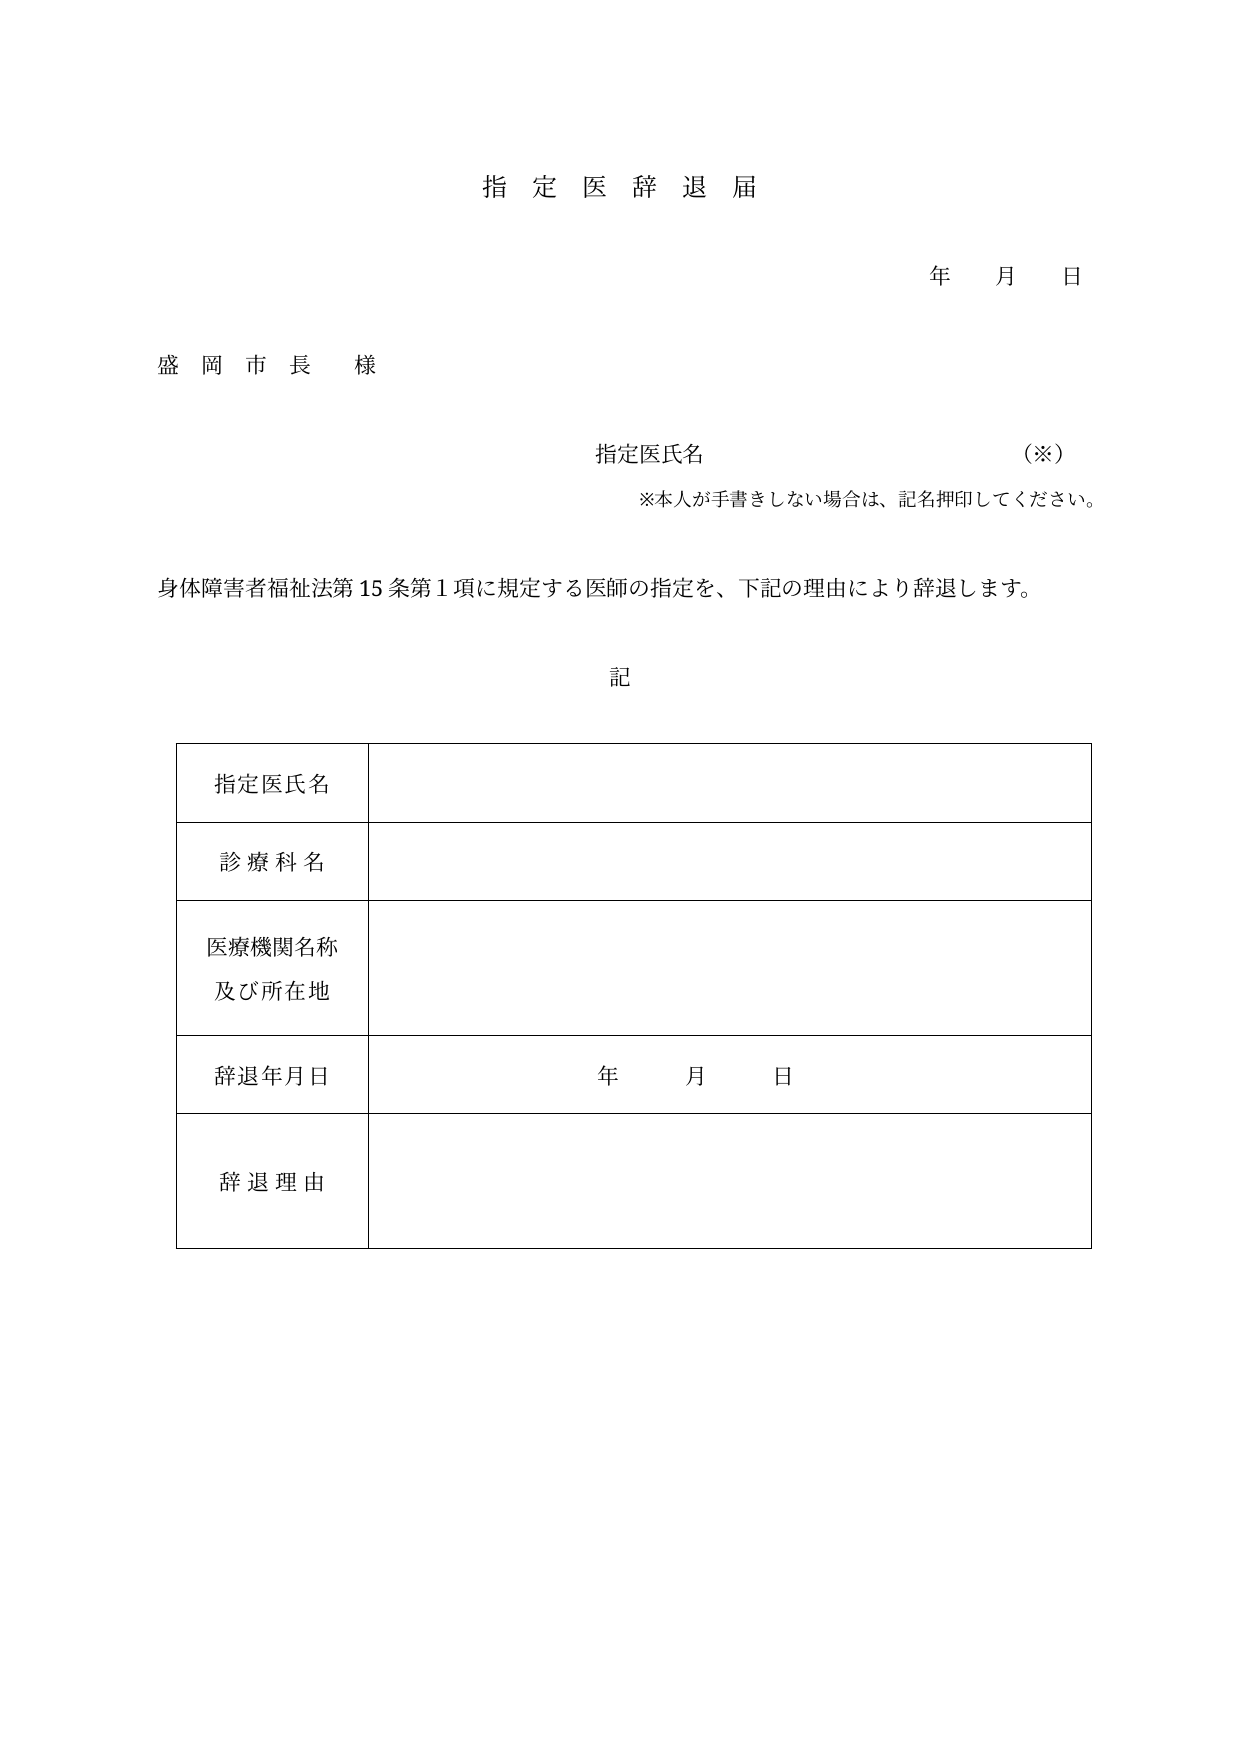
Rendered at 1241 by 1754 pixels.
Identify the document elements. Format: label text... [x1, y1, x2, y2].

table_cell [369, 1114, 1091, 1248]
text 年 月 日 [136, 253, 1082, 297]
table_header [369, 744, 1091, 822]
text 身体障害者福祉法第15条第１項に規定する医師の指定を、下記の理由により辞退します。 [136, 565, 1104, 609]
table_cell 辞退理由 [177, 1114, 368, 1248]
table_cell 辞退年月日 [177, 1036, 368, 1113]
table_cell 診療科名 [177, 823, 368, 900]
text 指 定 医 辞 退 届 [136, 164, 1104, 208]
text 指定医氏名 （※） [136, 431, 1104, 476]
table_cell 医療機関名称 及び所在地 [177, 901, 368, 1035]
table_header 指定医氏名 [177, 744, 368, 822]
subtitle 記 [136, 654, 1104, 699]
table_cell 年 月 日 [369, 1036, 1091, 1113]
text 盛 岡 市 長 様 [136, 342, 1104, 387]
table_cell [369, 823, 1091, 900]
text ※本人が手書きしない場合は、記名押印してください。 [136, 476, 1104, 520]
table_cell [369, 901, 1091, 1035]
